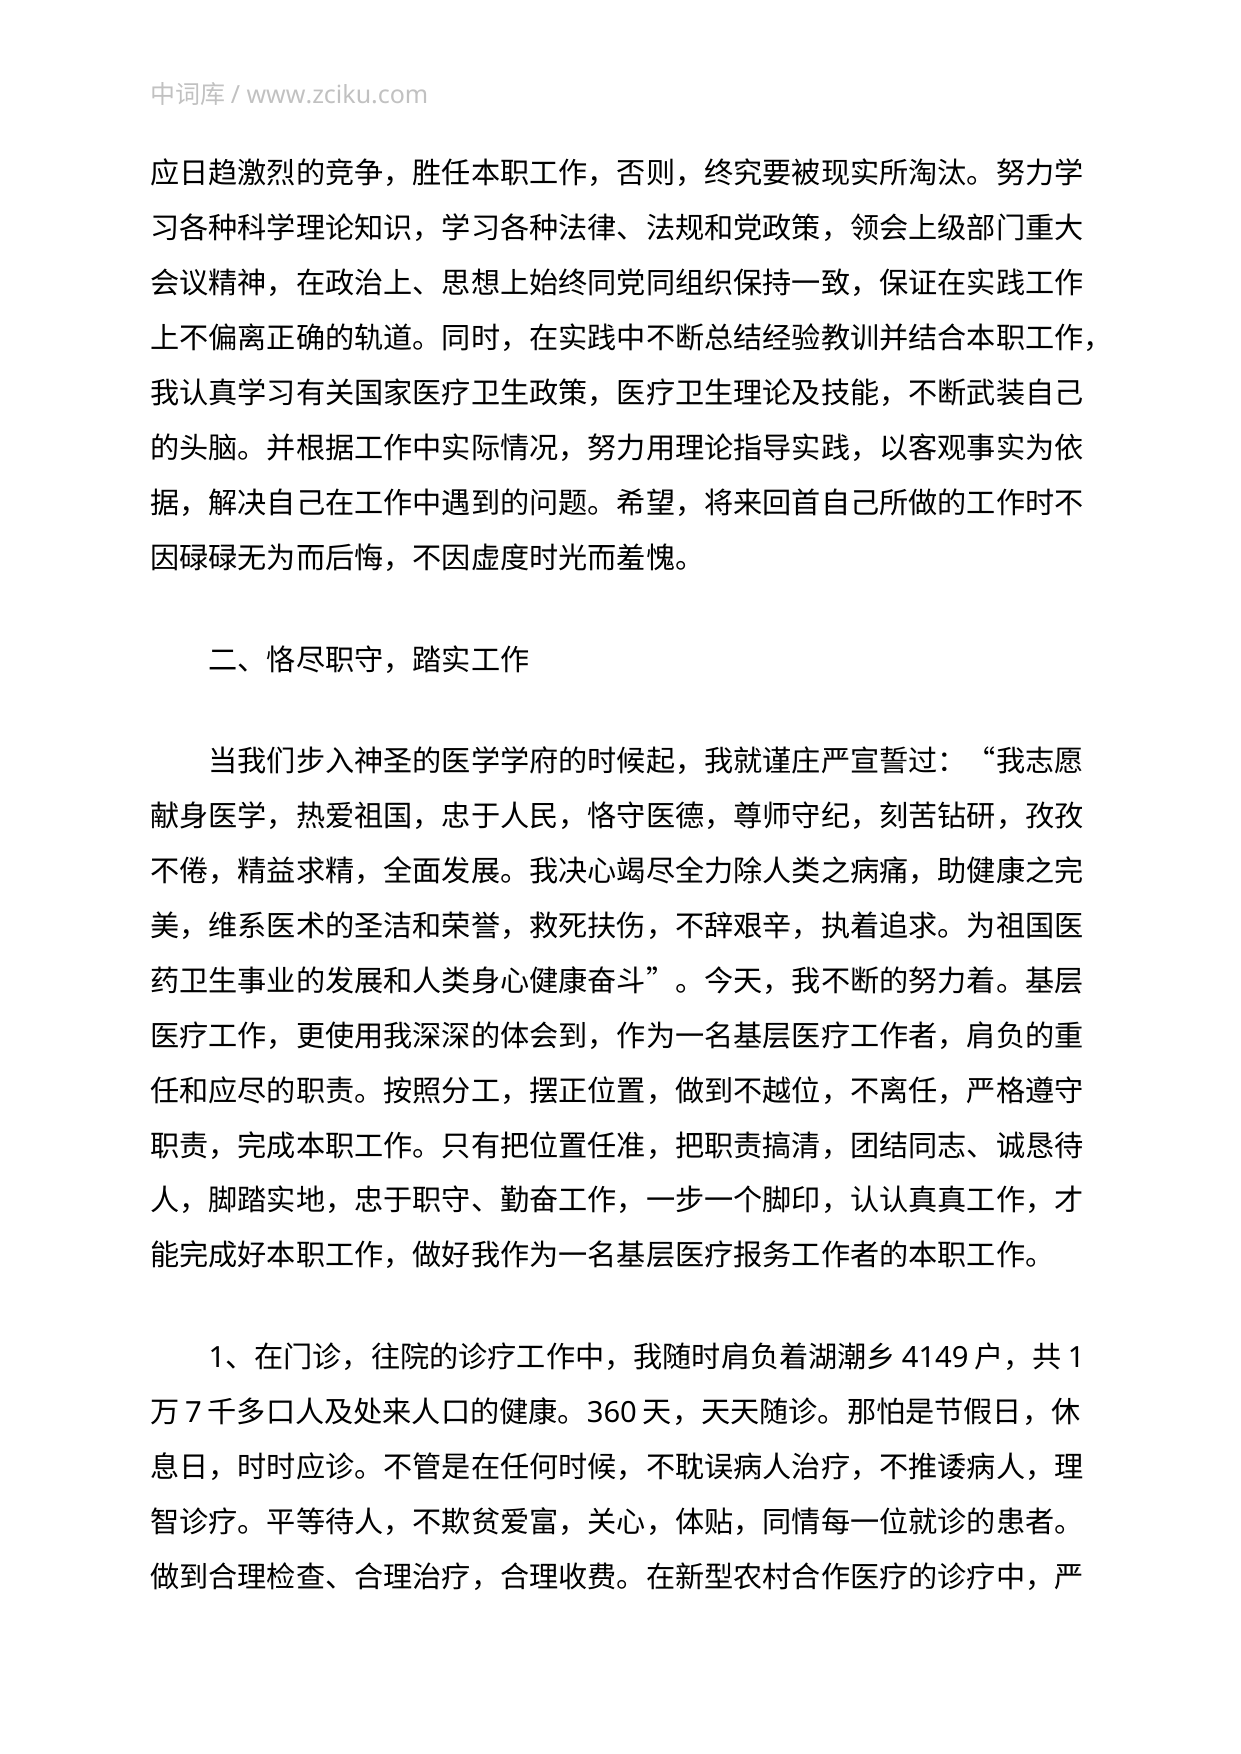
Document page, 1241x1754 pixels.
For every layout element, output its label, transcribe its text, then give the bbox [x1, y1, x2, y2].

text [150, 1334, 1090, 1596]
text 二、恪尽职守，踏实工作 [150, 636, 1090, 678]
text 当我们步入神圣的医学学府的时候起，我就谨庄严宣誓过：“我志愿献身医学，热爱祖国，忠于人民，恪守医德，尊师守纪，刻苦钻研，孜孜不倦，精益求精，全面发展。我决心竭尽全力除人类之病痛，助健康之完美，维系医术的圣洁和荣誉，救死扶伤，不辞艰辛，执着追求。为祖国医药卫生事业的发展和人类身心健康奋斗”。今天，我不断的努力着。基层医疗工作，更使用我深深的体会到，作为一名基层医疗工作者，肩负的重任和应尽的职责。按照分工，摆正位置，做到不越位，不离任，严格遵守职责，完成本职工作。只有把位置任准，把职责搞清，团结同志、诚恳待人，脚踏实地，忠于职守、勤奋工作，一步一个脚印，认认真真工作，才能完成好本职工作，做好我作为一名基层医疗报务工作者的本职工作。 [150, 738, 1090, 1274]
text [150, 150, 1090, 577]
